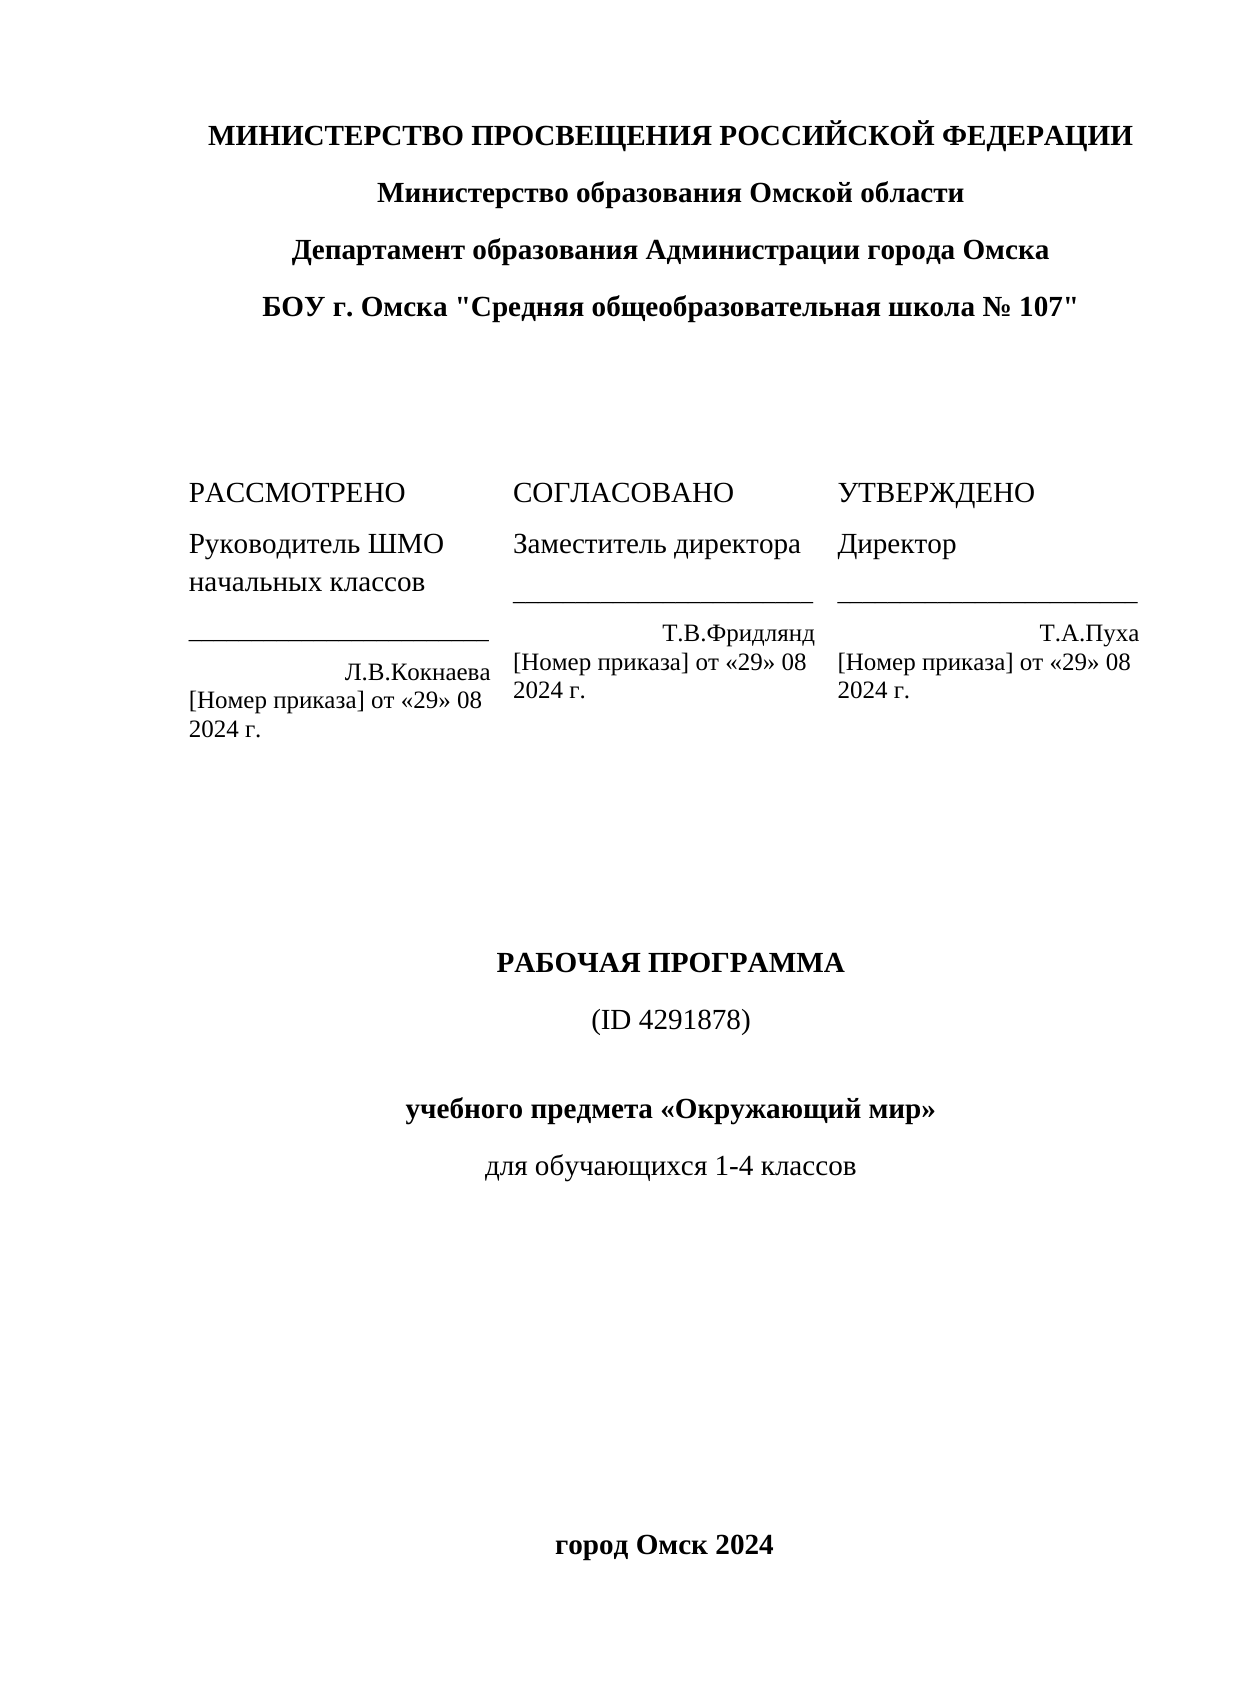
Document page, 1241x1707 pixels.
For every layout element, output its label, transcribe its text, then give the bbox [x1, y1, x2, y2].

text город Омск 2024 [177, 1527, 1152, 1561]
table_header СОГЛАСОВАНО Заместитель директора ________________________ Т.В.Фридлянд [Номер приказа] от «29» 08 2024 г. [502, 475, 826, 784]
text РАБОЧАЯ ПРОГРАММА [190, 945, 1152, 979]
text (ID 4291878) [190, 1002, 1152, 1036]
text для обучающихся 1-4 классов [190, 1148, 1152, 1182]
text БОУ г. Омска "Средняя общеобразовательная школа № 107" [190, 289, 1152, 323]
text Министерство образования Омской области [190, 175, 1152, 209]
text учебного предмета «Окружающий мир» [190, 1091, 1152, 1125]
text Департамент образования Администрации города Омска [190, 232, 1152, 266]
table_header РАССМОТРЕНО Руководитель ШМО начальных классов ________________________ Л.В.Кокнаева [Номер приказа] от «29» 08 2024 г. [177, 475, 502, 784]
table_header УТВЕРЖДЕНО Директор ________________________ Т.А.Пуха [Номер приказа] от «29» 08 2024 г. [826, 475, 1151, 784]
text МИНИСТЕРСТВО ПРОСВЕЩЕНИЯ РОССИЙСКОЙ ФЕДЕРАЦИИ [190, 118, 1152, 152]
